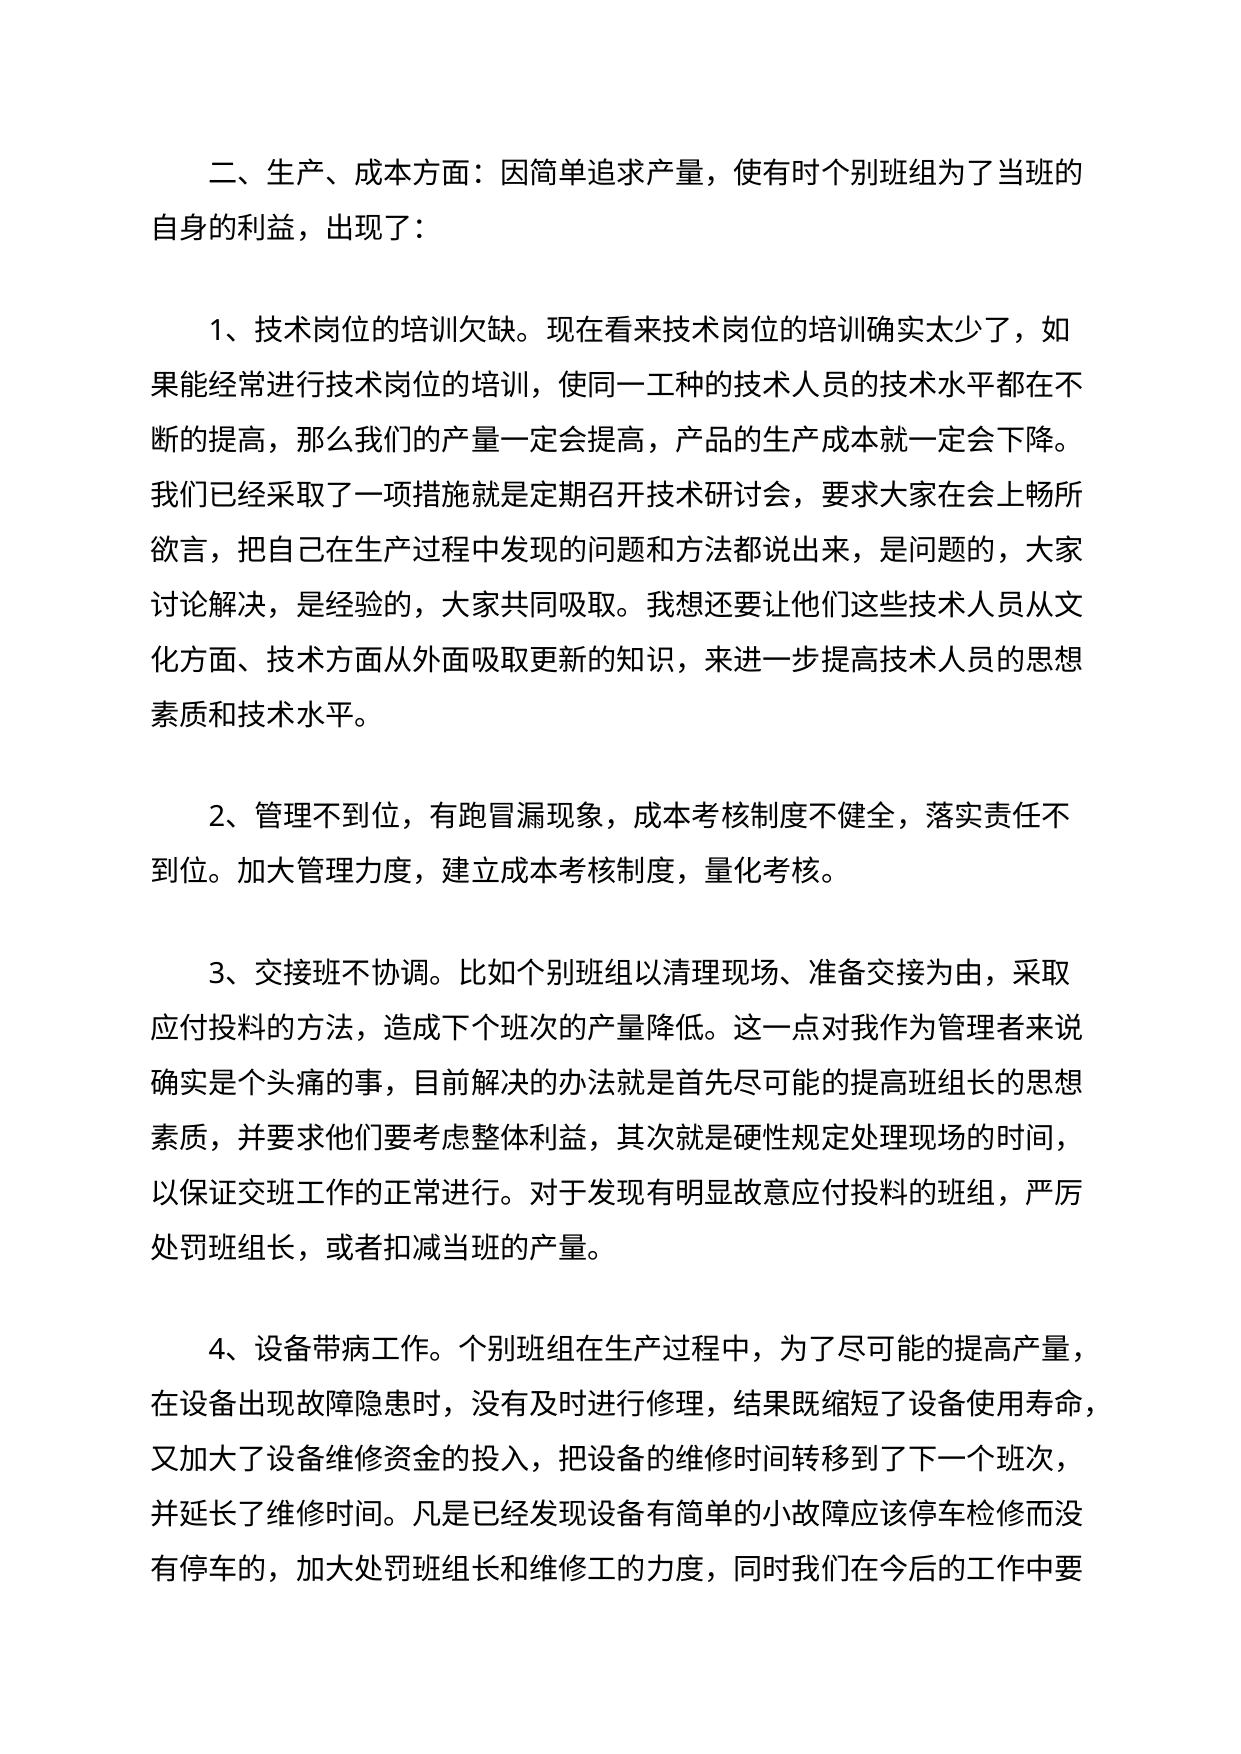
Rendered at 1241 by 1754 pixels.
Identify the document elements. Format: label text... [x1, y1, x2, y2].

text 3、交接班不协调。比如个别班组以清理现场、准备交接为由，采取应付投料的方法，造成下个班次的产量降低。这一点对我作为管理者来说确实是个头痛的事，目前解决的办法就是首先尽可能的提高班组长的思想素质，并要求他们要考虑整体利益，其次就是硬性规定处理现场的时间，以保证交班工作的正常进行。对于发现有明显故意应付投料的班组，严厉处罚班组长，或者扣减当班的产量。 [150, 949, 1090, 1266]
text 1、技术岗位的培训欠缺。现在看来技术岗位的培训确实太少了，如果能经常进行技术岗位的培训，使同一工种的技术人员的技术水平都在不断的提高，那么我们的产量一定会提高，产品的生产成本就一定会下降。我们已经采取了一项措施就是定期召开技术研讨会，要求大家在会上畅所欲言，把自己在生产过程中发现的问题和方法都说出来，是问题的，大家讨论解决，是经验的，大家共同吸取。我想还要让他们这些技术人员从文化方面、技术方面从外面吸取更新的知识，来进一步提高技术人员的思想素质和技术水平。 [150, 307, 1090, 733]
text 二、生产、成本方面：因简单追求产量，使有时个别班组为了当班的自身的利益，出现了： [150, 150, 1090, 247]
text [150, 1326, 1090, 1588]
text 2、管理不到位，有跑冒漏现象，成本考核制度不健全，落实责任不到位。加大管理力度，建立成本考核制度，量化考核。 [150, 793, 1090, 890]
